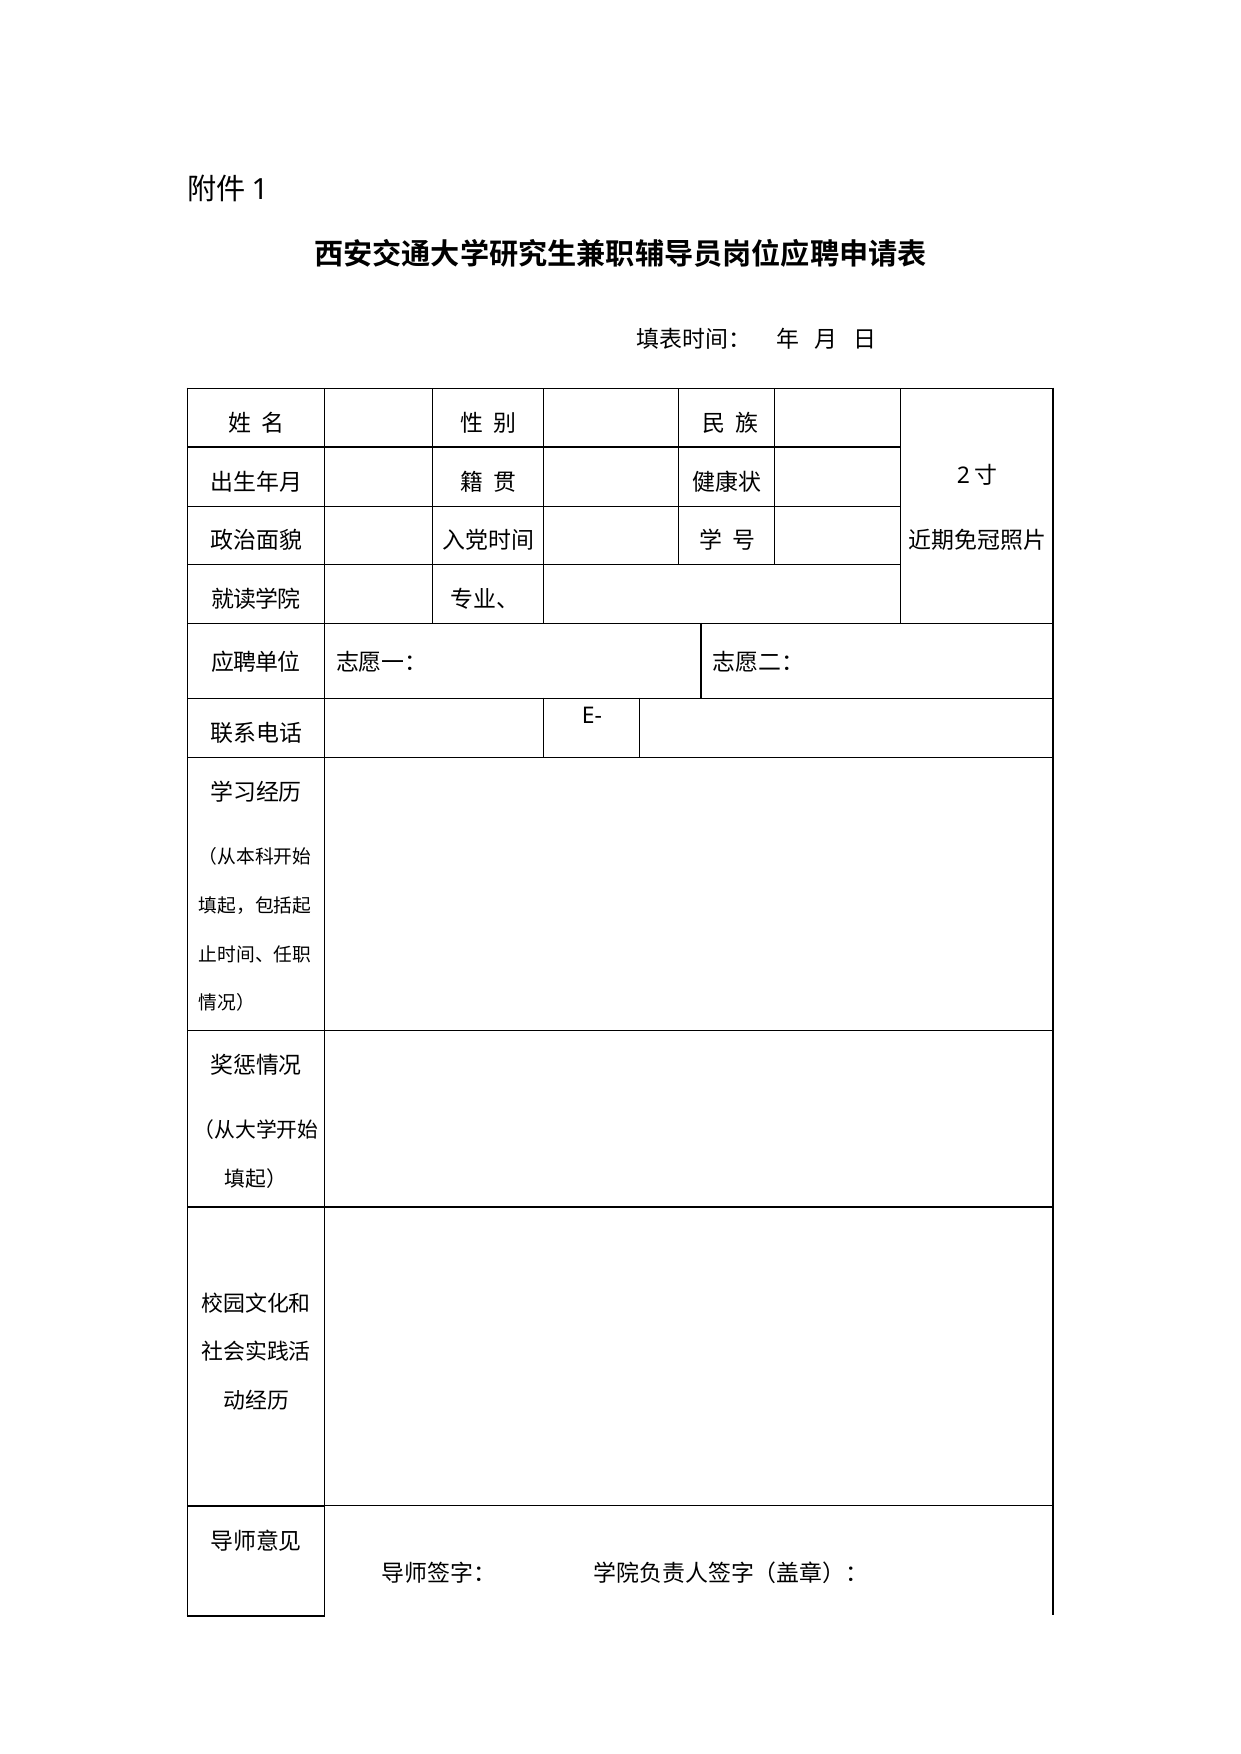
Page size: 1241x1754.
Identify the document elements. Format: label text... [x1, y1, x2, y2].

table_cell [325, 1031, 1052, 1206]
table_cell 校园文化和社会实践活动经历 [188, 1208, 324, 1505]
table_header 民 族 [679, 389, 774, 446]
table_cell [775, 507, 900, 564]
table_cell [325, 758, 1052, 1030]
table_header [775, 389, 900, 446]
table_cell 健康状况 [679, 448, 774, 506]
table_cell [325, 1506, 1052, 1615]
table_cell 学 号 [679, 507, 774, 564]
table_cell 应聘单位 [188, 624, 324, 698]
table_cell 出生年月 [188, 448, 324, 506]
table_cell [640, 699, 1052, 757]
table_cell [325, 699, 543, 757]
table_header [325, 389, 432, 446]
text 附件1 [187, 154, 1053, 219]
text 填表时间： 年 月 日 [187, 305, 1053, 370]
table_header 姓 名 [188, 389, 324, 446]
table_cell [325, 448, 432, 506]
table_cell [325, 565, 432, 623]
table_cell [544, 448, 678, 506]
table_cell 入党时间 [433, 507, 543, 564]
text 西安交通大学研究生兼职辅导员岗位应聘申请表 [187, 219, 1053, 284]
table_cell [544, 565, 900, 623]
table_cell E-mail： [544, 699, 639, 757]
table_cell 籍 贯 [433, 448, 543, 506]
table_cell 就读学院 [188, 565, 324, 623]
table_cell [544, 507, 678, 564]
table_cell 志愿二： [702, 624, 1052, 698]
table_cell 联系电话 [188, 699, 324, 757]
table_cell 政治面貌 [188, 507, 324, 564]
table_header [544, 389, 678, 446]
table_header 性 别 [433, 389, 543, 446]
table_cell 志愿一： [325, 624, 700, 698]
table_cell 奖惩情况（从大学开始填起） [188, 1031, 324, 1206]
table_cell [775, 448, 900, 506]
table_cell 导师意见 及学院审核 [188, 1507, 324, 1615]
table_cell [325, 1208, 1052, 1505]
table_header 2寸 近期免冠照片 [901, 389, 1052, 623]
table_cell [325, 507, 432, 564]
table_cell 专业、班级 [433, 565, 543, 623]
table_cell 学习经历（从本科开始填起，包括起止时间、任职情况） [188, 758, 324, 1030]
